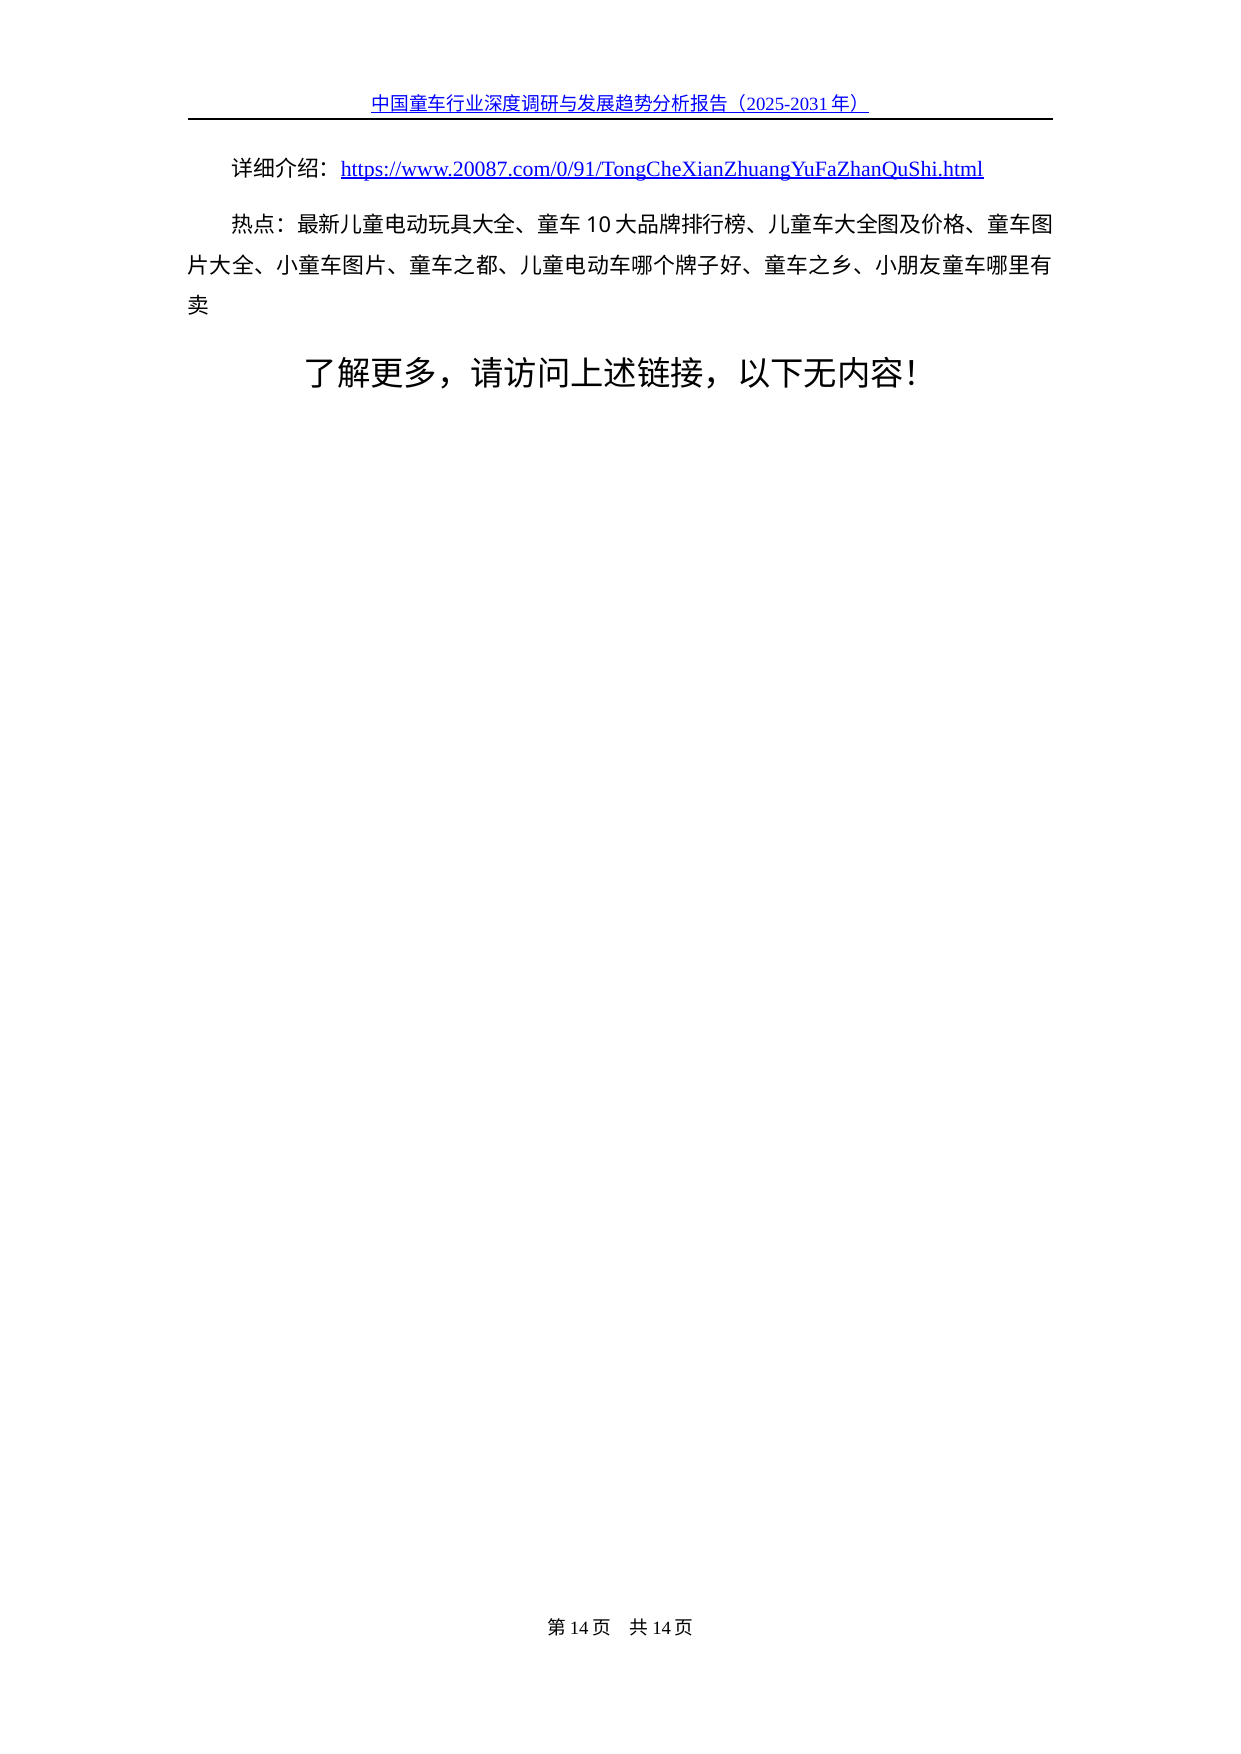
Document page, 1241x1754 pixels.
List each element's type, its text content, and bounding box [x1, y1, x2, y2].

title 了解更多，请访问上述链接，以下无内容！ [187, 338, 1053, 403]
text 热点：最新儿童电动玩具大全、童车10大品牌排行榜、儿童车大全图及价格、童车图片大全、小童车图片、童车之都、儿童电动车哪个牌子好、童车之乡、小朋友童车哪里有卖 [187, 207, 1053, 321]
text 详细介绍：https://www.20087.com/0/91/TongCheXianZhuangYuFaZhanQuShi.html [187, 150, 1053, 183]
